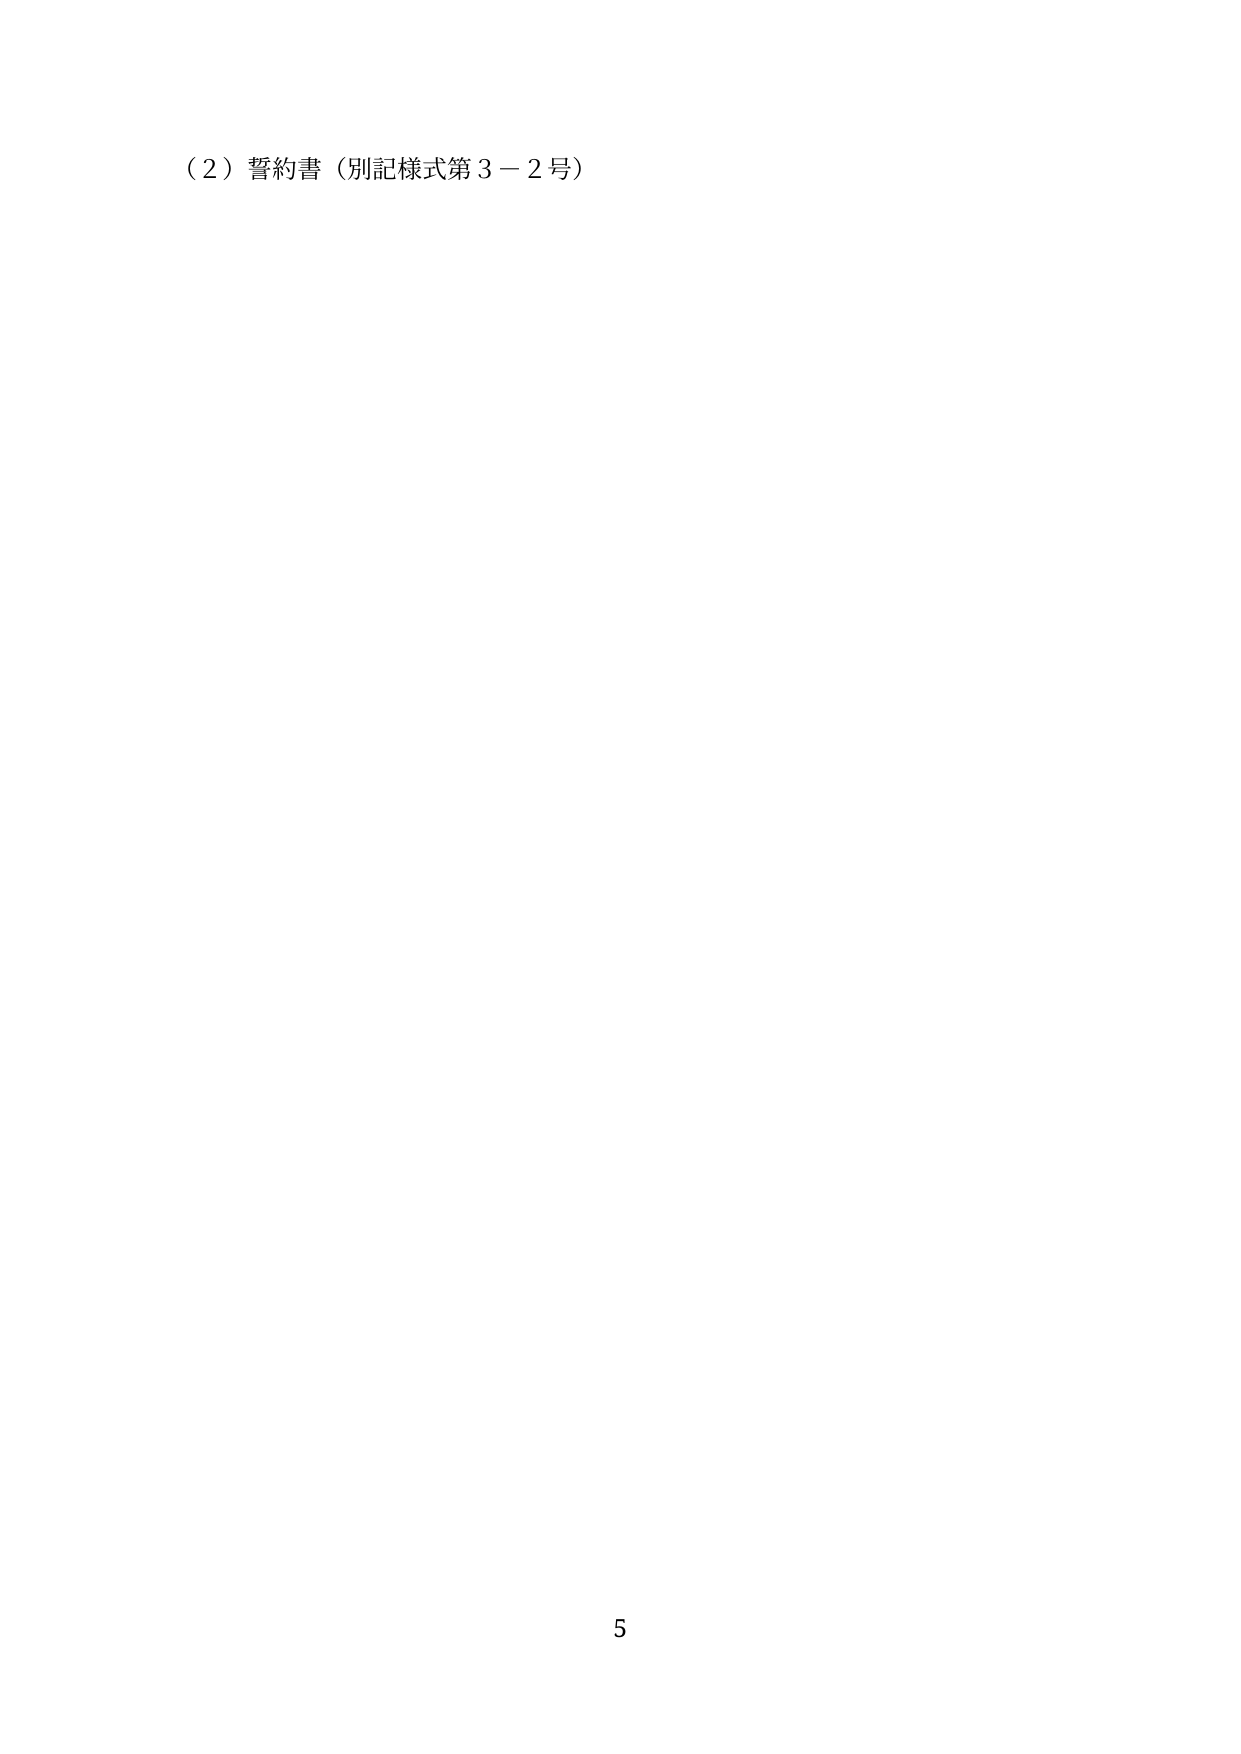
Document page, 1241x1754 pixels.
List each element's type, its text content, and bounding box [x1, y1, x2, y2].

text （２）誓約書（別記様式第３－２号） [148, 149, 1092, 187]
